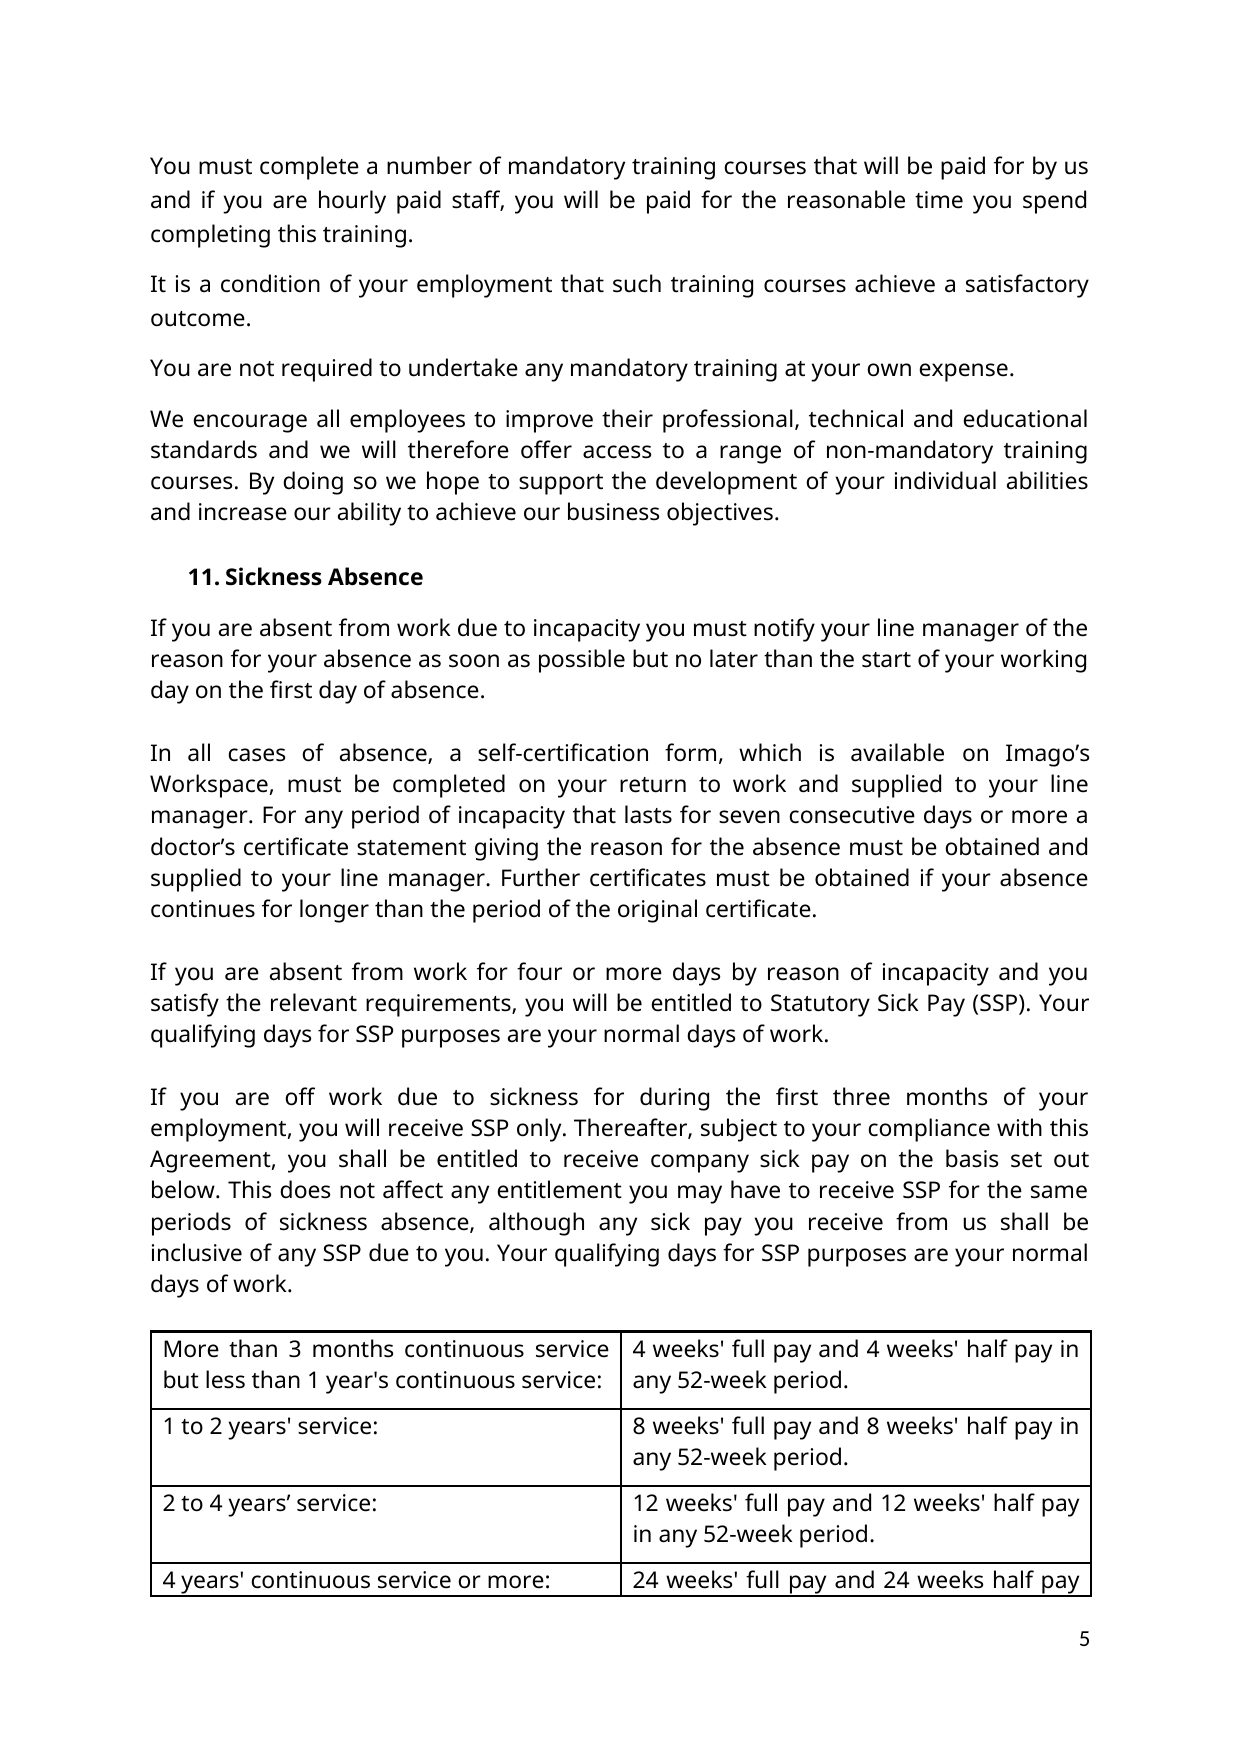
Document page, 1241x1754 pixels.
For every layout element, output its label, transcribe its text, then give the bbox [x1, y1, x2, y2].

text If you are absent from work for four or more days by reason of incapacity and you satisfy the relevant requirements, you will be entitled to Statutory Sick Pay (SSP). Your qualifying days for SSP purposes are your normal days of work. [150, 955, 1090, 1049]
table_header 4 weeks' full pay and 4 weeks' half pay in any 52-week period. [622, 1333, 1090, 1407]
list Sickness Absence [187, 561, 1090, 592]
table_header More than 3 months continuous service but less than 1 year's continuous service: [152, 1333, 620, 1407]
text It is a condition of your employment that such training courses achieve a satisfactory outcome. [150, 268, 1090, 333]
table_cell 8 weeks' full pay and 8 weeks' half pay in any 52-week period. [622, 1410, 1090, 1484]
table_cell 2 to 4 years’ service: [152, 1487, 620, 1562]
text You must complete a number of mandatory training courses that will be paid for by us and if you are hourly paid staff, you will be paid for the reasonable time you spend completing this training. [150, 150, 1090, 249]
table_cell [622, 1564, 1090, 1595]
table_cell 12 weeks' full pay and 12 weeks' half pay in any 52-week period. [622, 1487, 1090, 1562]
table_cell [152, 1564, 620, 1595]
text We encourage all employees to improve their professional, technical and educational standards and we will therefore offer access to a range of non-mandatory training courses. By doing so we hope to support the development of your individual abilities and increase our ability to achieve our business objectives. [150, 402, 1090, 527]
text You are not required to undertake any mandatory training at your own expense. [150, 352, 1090, 383]
text If you are absent from work due to incapacity you must notify your line manager of the reason for your absence as soon as possible but no later than the start of your working day on the first day of absence. [150, 612, 1090, 705]
table_cell 1 to 2 years' service: [152, 1410, 620, 1484]
text If you are off work due to sickness for during the first three months of your employment, you will receive SSP only. Thereafter, subject to your compliance with this Agreement, you shall be entitled to receive company sick pay on the basis set out below. This does not affect any entitlement you may have to receive SSP for the same periods of sickness absence, although any sick pay you receive from us shall be inclusive of any SSP due to you. Your qualifying days for SSP purposes are your normal days of work. [150, 1080, 1090, 1299]
text In all cases of absence, a self-certification form, which is available on Imago’s Workspace, must be completed on your return to work and supplied to your line manager. For any period of incapacity that lasts for seven consecutive days or more a doctor’s certificate statement giving the reason for the absence must be obtained and supplied to your line manager. Further certificates must be obtained if your absence continues for longer than the period of the original certificate. [150, 737, 1090, 924]
